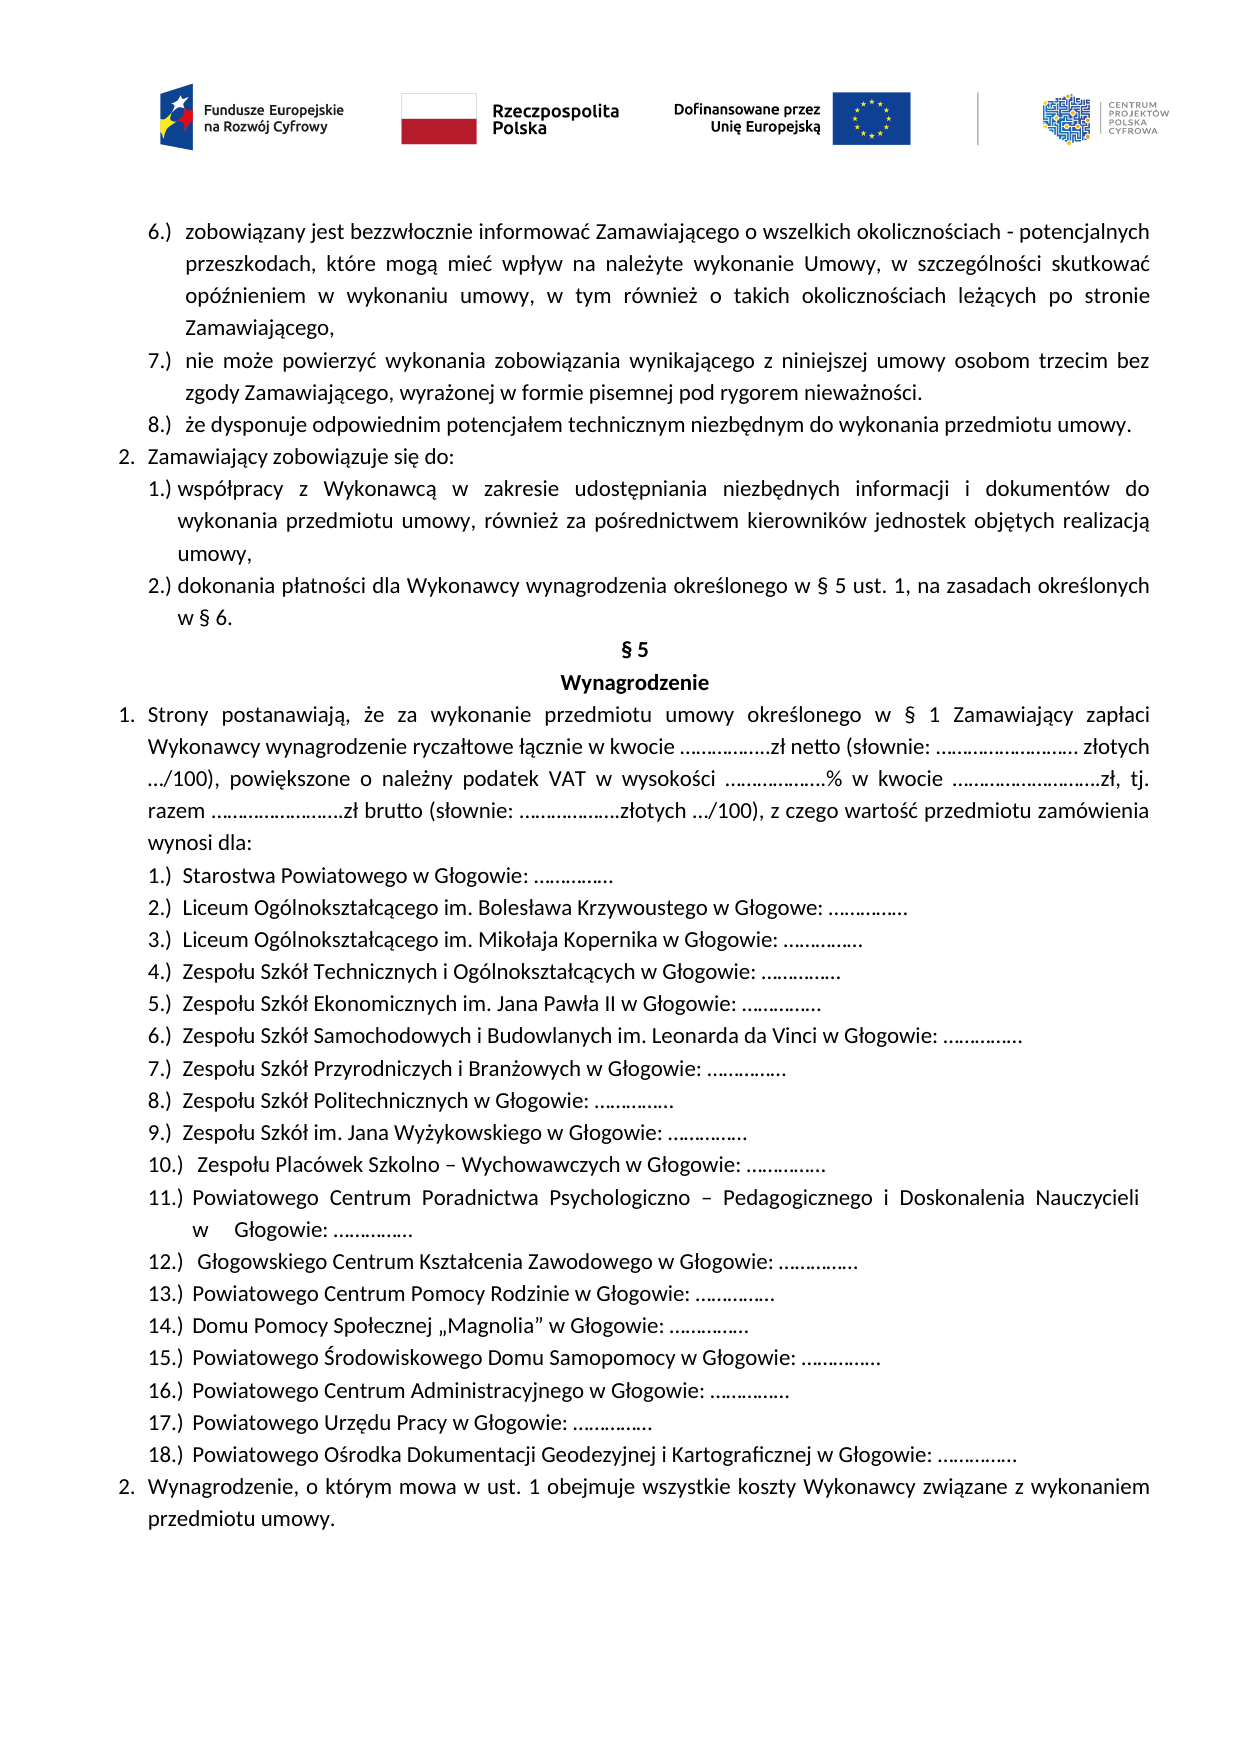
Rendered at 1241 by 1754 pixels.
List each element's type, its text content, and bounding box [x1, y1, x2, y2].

list Wynagrodzenie, o którym mowa w ust. 1 obejmuje wszystkie koszty Wykonawcy związane z wykonaniem przedmiotu umowy. [118, 1472, 1152, 1532]
list że dysponuje odpowiednim potencjałem technicznym niezbędnym do wykonania przedmiotu umowy. [148, 410, 1152, 438]
text Wynagrodzenie [118, 668, 1152, 696]
list Liceum Ogólnokształcącego im. Mikołaja Kopernika w Głogowie: …………… [133, 925, 1152, 953]
list Zespołu Placówek Szkolno – Wychowawczych w Głogowie: …………… [133, 1150, 1152, 1178]
list Strony postanawiają, że za wykonanie przedmiotu umowy określonego w § 1 Zamawiający zapłaci Wykonawcy wynagrodzenie ryczałtowe łącznie w kwocie ……………..zł netto (słownie: ……………………… złotych …/100), powiększone o należny podatek VAT w wysokości ……………….% w kwocie ……………………….zł, tj. razem …………………….zł brutto (słownie: ……………….złotych …/100), z czego wartość przedmiotu zamówienia wynosi dla: [118, 700, 1152, 857]
list Liceum Ogólnokształcącego im. Bolesława Krzywoustego w Głogowe: …………… [133, 893, 1152, 921]
list Powiatowego Centrum Administracyjnego w Głogowie: …………… [133, 1376, 1152, 1404]
list Zespołu Szkół Samochodowych i Budowlanych im. Leonarda da Vinci w Głogowie: …………… [133, 1022, 1152, 1050]
text § 5 [118, 635, 1152, 663]
list Zespołu Szkół Ekonomicznych im. Jana Pawła II w Głogowie: …………… [133, 989, 1152, 1017]
picture [138, 61, 1202, 172]
list Powiatowego Środowiskowego Domu Samopomocy w Głogowie: …………… [133, 1343, 1152, 1372]
list Zespołu Szkół im. Jana Wyżykowskiego w Głogowie: …………… [133, 1118, 1152, 1146]
list Powiatowego Ośrodka Dokumentacji Geodezyjnej i Kartograficznej w Głogowie: …………… [133, 1440, 1152, 1468]
list Zamawiający zobowiązuje się do: [118, 442, 1152, 470]
list Powiatowego Centrum Pomocy Rodzinie w Głogowie: …………… [133, 1279, 1152, 1307]
list Zespołu Szkół Technicznych i Ogólnokształcących w Głogowie: …………… [133, 957, 1152, 985]
list Zespołu Szkół Przyrodniczych i Branżowych w Głogowie: …………… [133, 1054, 1152, 1082]
list Domu Pomocy Społecznej „Magnolia” w Głogowie: …………… [133, 1311, 1152, 1339]
list Głogowskiego Centrum Kształcenia Zawodowego w Głogowie: …………… [133, 1247, 1152, 1275]
list współpracy z Wykonawcą w zakresie udostępniania niezbędnych informacji i dokumentów do wykonania przedmiotu umowy, również za pośrednictwem kierowników jednostek objętych realizacją umowy, [148, 474, 1152, 567]
list Powiatowego Centrum Poradnictwa Psychologiczno – Pedagogicznego i Doskonalenia Nauczycieli w Głogowie: …………… [148, 1183, 1152, 1243]
list Starostwa Powiatowego w Głogowie: …………… [133, 861, 1152, 889]
list Powiatowego Urzędu Pracy w Głogowie: …………… [133, 1408, 1152, 1436]
list dokonania płatności dla Wykonawcy wynagrodzenia określonego w § 5 ust. 1, na zasadach określonych w § 6. [148, 571, 1152, 631]
list zobowiązany jest bezzwłocznie informować Zamawiającego o wszelkich okolicznościach - potencjalnych przeszkodach, które mogą mieć wpływ na należyte wykonanie Umowy, w szczególności skutkować opóźnieniem w wykonaniu umowy, w tym również o takich okolicznościach leżących po stronie Zamawiającego, [148, 217, 1152, 342]
list Zespołu Szkół Politechnicznych w Głogowie: …………… [133, 1086, 1152, 1114]
list nie może powierzyć wykonania zobowiązania wynikającego z niniejszej umowy osobom trzecim bez zgody Zamawiającego, wyrażonej w formie pisemnej pod rygorem nieważności. [148, 346, 1152, 406]
